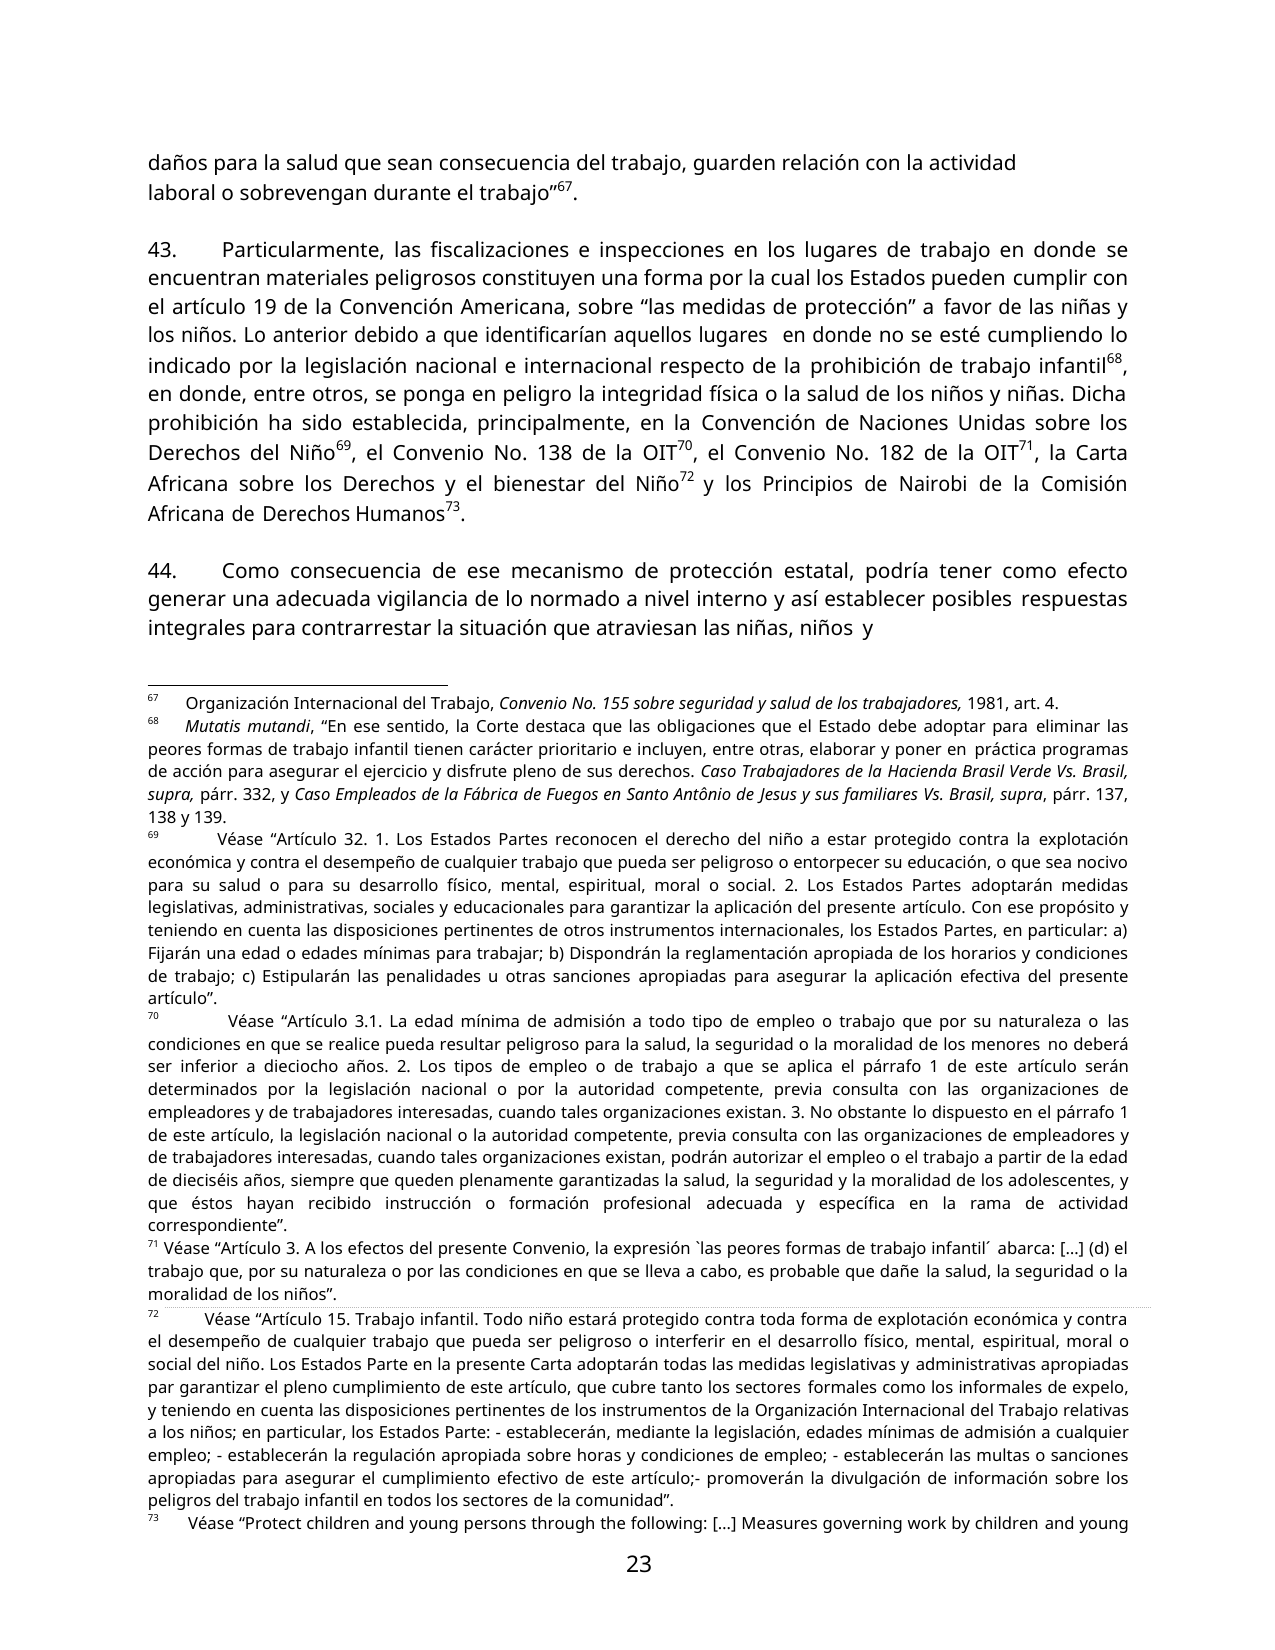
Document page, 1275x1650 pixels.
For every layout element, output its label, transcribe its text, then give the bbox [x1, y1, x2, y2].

text 68 Mutatis mutandi, “En ese sentido, la Corte destaca que las obligaciones que el Estado debe adoptar para eliminar las peores formas de trabajo infantil tienen carácter prioritario e incluyen, entre otras, elaborar y poner en práctica programas de acción para asegurar el ejercicio y disfrute pleno de sus derechos. Caso Trabajadores de la Hacienda Brasil Verde Vs. Brasil, supra, párr. 332, y Caso Empleados de la Fábrica de Fuegos en Santo Antônio de Jesus y sus familiares Vs. Brasil, supra, párr. 137, 138 y 139. [148, 714, 1128, 828]
text laboral o sobrevengan durante el trabajo”67. [148, 176, 1158, 207]
text daños para la salud que sean consecuencia del trabajo, guarden relación con la actividad [148, 148, 1158, 176]
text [148, 1512, 1129, 1534]
list Particularmente, las fiscalizaciones e inspecciones en los lugares de trabajo en donde se encuentran materiales peligrosos constituyen una forma por la cual los Estados pueden cumplir con el artículo 19 de la Convención Americana, sobre “las medidas de protección” a favor de las niñas y los niños. Lo anterior debido a que identificarían aquellos lugares en donde no se esté cumpliendo lo indicado por la legislación nacional e internacional respecto de la prohibición de trabajo infantil68, en donde, entre otros, se ponga en peligro la integridad física o la salud de los niños y niñas. Dicha prohibición ha sido establecida, principalmente, en la Convención de Naciones Unidas sobre los Derechos del Niño69, el Convenio No. 138 de la OIT70, el Convenio No. 182 de la OIT71, la Carta Africana sobre los Derechos y el bienestar del Niño72 y los Principios de Nairobi de la Comisión Africana de Derechos Humanos73. [148, 235, 1128, 528]
text 72 Véase “Artículo 15. Trabajo infantil. Todo niño estará protegido contra toda forma de explotación económica y contra el desempeño de cualquier trabajo que pueda ser peligroso o interferir en el desarrollo físico, mental, espiritual, moral o social del niño. Los Estados Parte en la presente Carta adoptarán todas las medidas legislativas y administrativas apropiadas par garantizar el pleno cumplimiento de este artículo, que cubre tanto los sectores formales como los informales de expelo, y teniendo en cuenta las disposiciones pertinentes de los instrumentos de la Organización Internacional del Trabajo relativas a los niños; en particular, los Estados Parte: - establecerán, mediante la legislación, edades mínimas de admisión a cualquier empleo; - establecerán la regulación apropiada sobre horas y condiciones de empleo; - establecerán las multas o sanciones apropiadas para asegurar el cumplimiento efectivo de este artículo;- promoverán la divulgación de información sobre los peligros del trabajo infantil en todos los sectores de la comunidad”. [148, 1307, 1129, 1512]
text 69 Véase “Artículo 32. 1. Los Estados Partes reconocen el derecho del niño a estar protegido contra la explotación económica y contra el desempeño de cualquier trabajo que pueda ser peligroso o entorpecer su educación, o que sea nocivo para su salud o para su desarrollo físico, mental, espiritual, moral o social. 2. Los Estados Partes adoptarán medidas legislativas, administrativas, sociales y educacionales para garantizar la aplicación del presente artículo. Con ese propósito y teniendo en cuenta las disposiciones pertinentes de otros instrumentos internacionales, los Estados Partes, en particular: a) Fijarán una edad o edades mínimas para trabajar; b) Dispondrán la reglamentación apropiada de los horarios y condiciones de trabajo; c) Estipularán las penalidades u otras sanciones apropiadas para asegurar la aplicación efectiva del presente artículo”. [148, 828, 1128, 1010]
text 71 Véase “Artículo 3. A los efectos del presente Convenio, la expresión `las peores formas de trabajo infantil´ abarca: […] (d) el trabajo que, por su naturaleza o por las condiciones en que se lleva a cabo, es probable que dañe la salud, la seguridad o la moralidad de los niños”. [148, 1237, 1128, 1305]
list Como consecuencia de ese mecanismo de protección estatal, podría tener como efecto generar una adecuada vigilancia de lo normado a nivel interno y así establecer posibles respuestas integrales para contrarrestar la situación que atraviesan las niñas, niños y [148, 556, 1128, 641]
text 70 Véase “Artículo 3.1. La edad mínima de admisión a todo tipo de empleo o trabajo que por su naturaleza o las condiciones en que se realice pueda resultar peligroso para la salud, la seguridad o la moralidad de los menores no deberá ser inferior a dieciocho años. 2. Los tipos de empleo o de trabajo a que se aplica el párrafo 1 de este artículo serán determinados por la legislación nacional o por la autoridad competente, previa consulta con las organizaciones de empleadores y de trabajadores interesadas, cuando tales organizaciones existan. 3. No obstante lo dispuesto en el párrafo 1 de este artículo, la legislación nacional o la autoridad competente, previa consulta con las organizaciones de empleadores y de trabajadores interesadas, cuando tales organizaciones existan, podrán autorizar el empleo o el trabajo a partir de la edad de dieciséis años, siempre que queden plenamente garantizadas la salud, la seguridad y la moralidad de los adolescentes, y que éstos hayan recibido instrucción o formación profesional adecuada y específica en la rama de actividad correspondiente”. [148, 1010, 1129, 1237]
text 67 Organización Internacional del Trabajo, Convenio No. 155 sobre seguridad y salud de los trabajadores, 1981, art. 4. [147, 692, 1129, 714]
